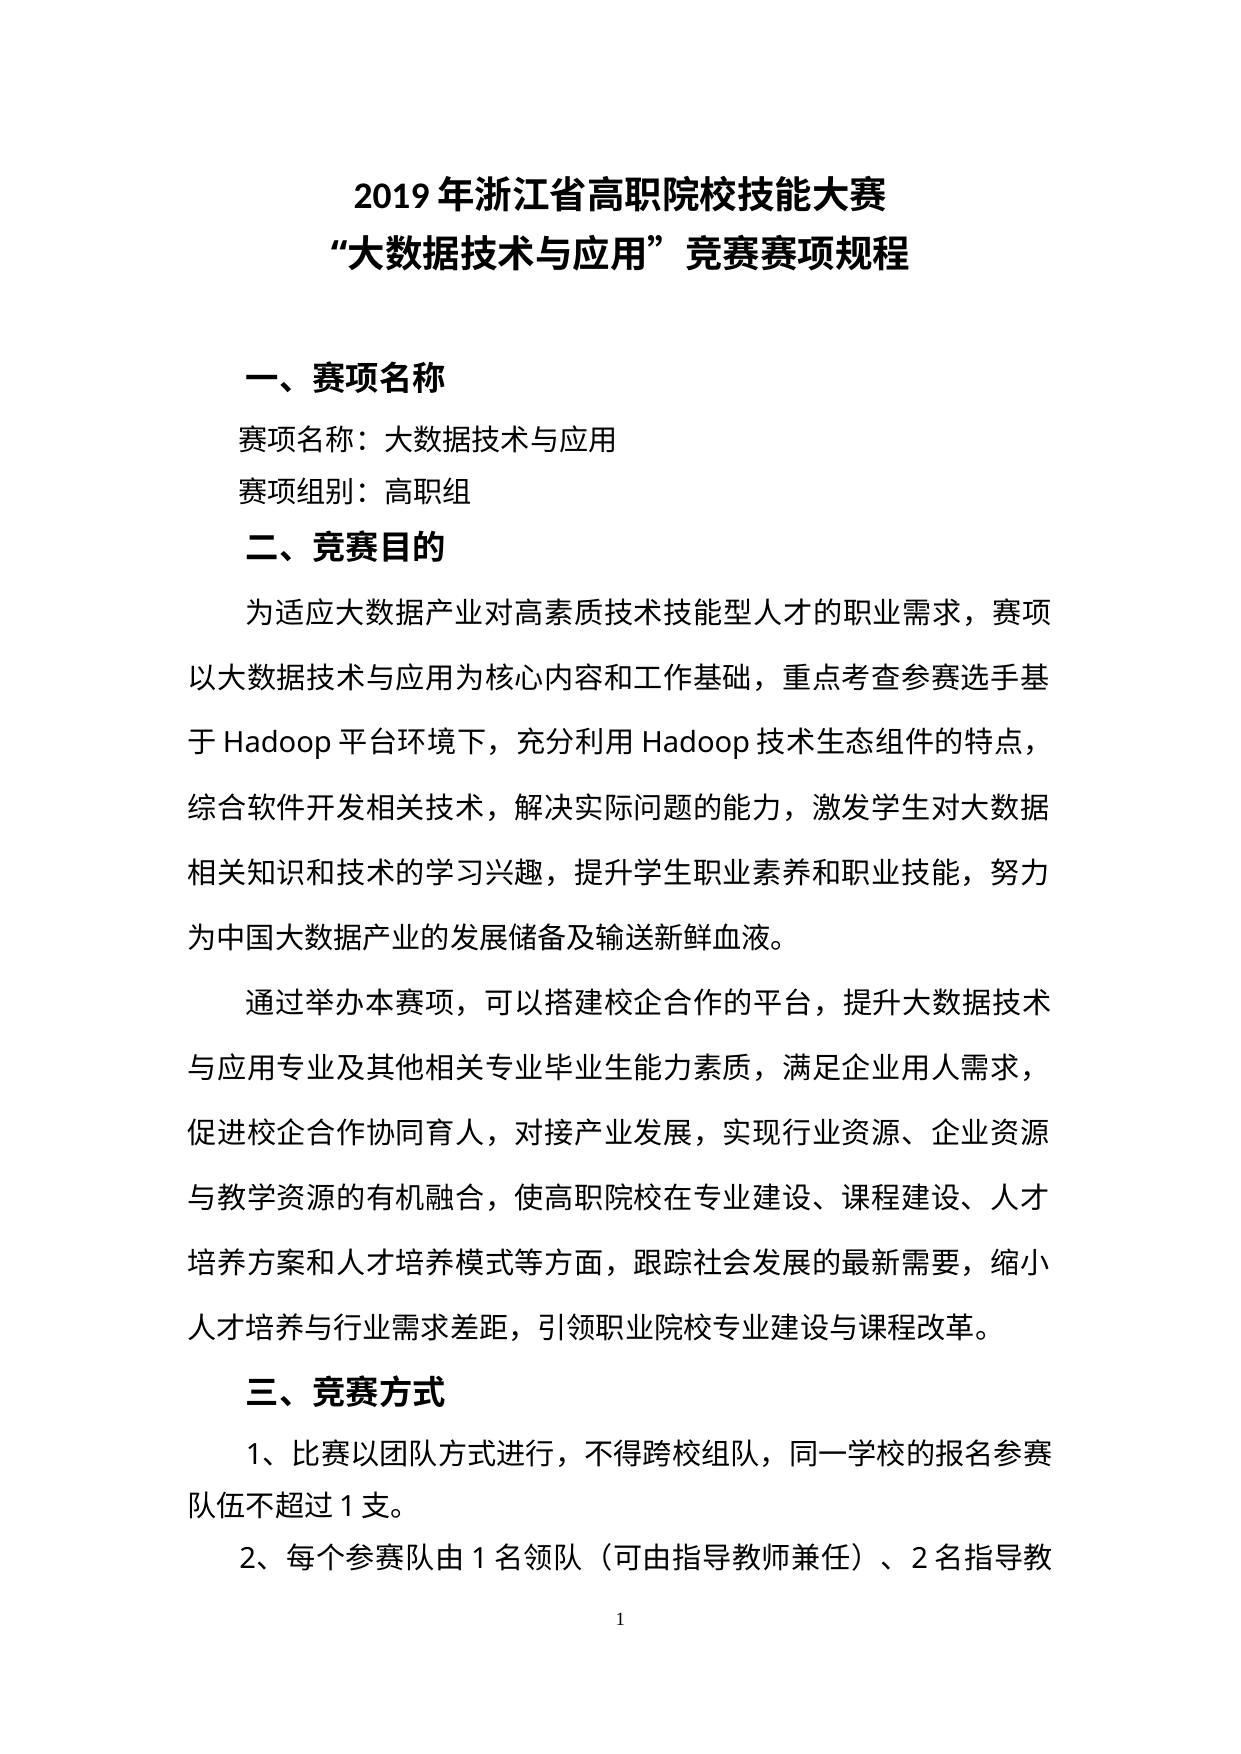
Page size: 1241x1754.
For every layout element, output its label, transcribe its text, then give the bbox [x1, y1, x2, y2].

text 一、赛项名称 [187, 344, 1053, 409]
text 通过举办本赛项，可以搭建校企合作的平台，提升大数据技术与应用专业及其他相关专业毕业生能力素质，满足企业用人需求，促进校企合作协同育人，对接产业发展，实现行业资源、企业资源与教学资源的有机融合，使高职院校在专业建设、课程建设、人才培养方案和人才培养模式等方面，跟踪社会发展的最新需要，缩小人才培养与行业需求差距，引领职业院校专业建设与课程改革。 [187, 968, 1053, 1358]
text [187, 1527, 1053, 1579]
text 为适应大数据产业对高素质技术技能型人才的职业需求，赛项以大数据技术与应用为核心内容和工作基础，重点考查参赛选手基于Hadoop平台环境下，充分利用Hadoop技术生态组件的特点，综合软件开发相关技术，解决实际问题的能力，激发学生对大数据相关知识和技术的学习兴趣，提升学生职业素养和职业技能，努力为中国大数据产业的发展储备及输送新鲜血液。 [187, 578, 1053, 968]
text 赛项组别：高职组 [194, 461, 1053, 513]
text 三、竞赛方式 [187, 1358, 1053, 1423]
text 1、比赛以团队方式进行，不得跨校组队，同一学校的报名参赛队伍不超过1支。 [187, 1423, 1053, 1527]
text 2019年浙江省高职院校技能大赛 [187, 162, 1053, 220]
text “大数据技术与应用”竞赛赛项规程 [187, 220, 1053, 279]
text 二、竞赛目的 [187, 513, 1053, 578]
text 赛项名称：大数据技术与应用 [194, 409, 1053, 461]
